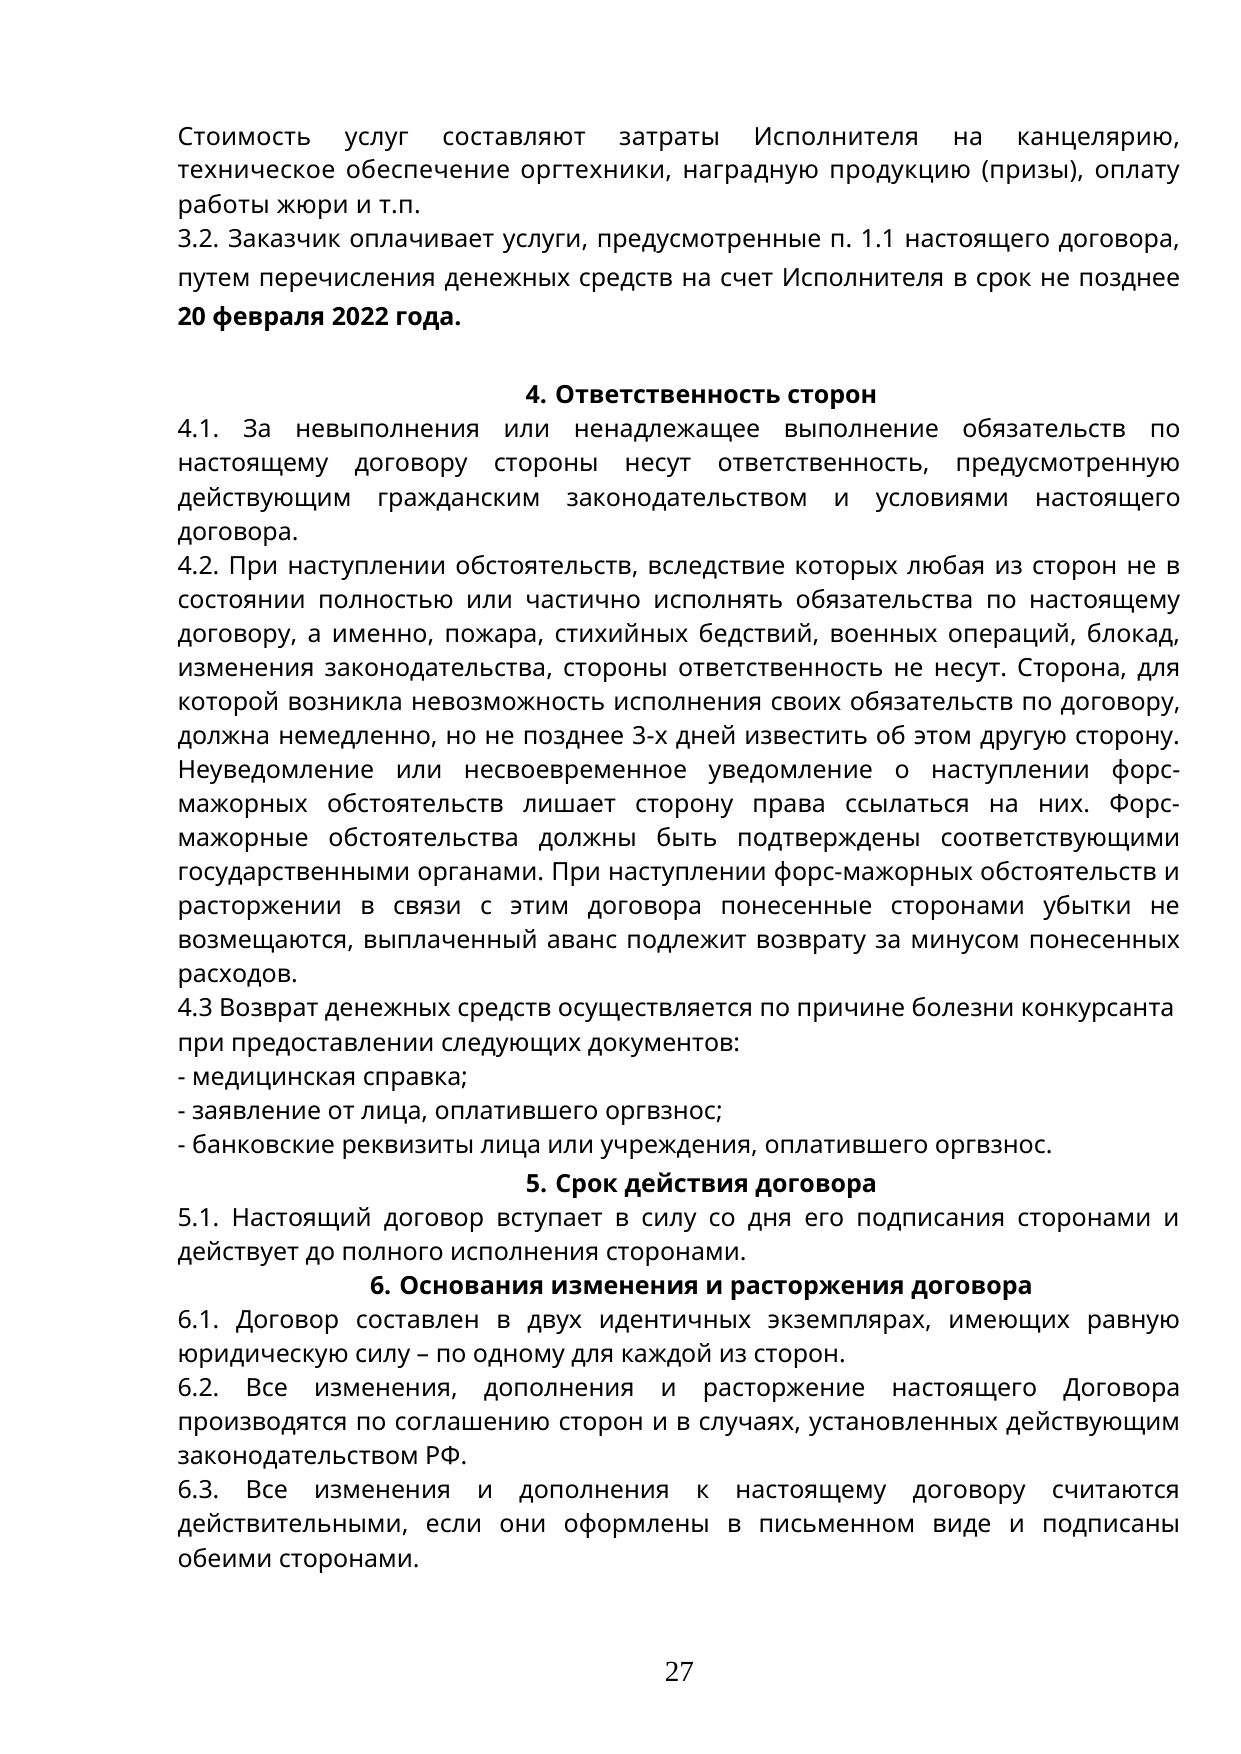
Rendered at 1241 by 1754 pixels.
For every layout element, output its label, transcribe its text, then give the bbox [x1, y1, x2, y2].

text 6.3. Все изменения и дополнения к настоящему договору считаются действительными, если они оформлены в письменном виде и подписаны обеими сторонами. [177, 1472, 1181, 1574]
text 4.1. За невыполнения или ненадлежащее выполнение обязательств по настоящему договору стороны несут ответственность, предусмотренную действующим гражданским законодательством и условиями настоящего договора. [177, 411, 1181, 547]
text - заявление от лица, оплатившего оргвзнос; [177, 1092, 1181, 1126]
text 6. Основания изменения и расторжения договора [177, 1268, 1181, 1302]
text 4.3 Возврат денежных средств осуществляется по причине болезни конкурсанта при предоставлении следующих документов: [177, 990, 1181, 1058]
text 5. Срок действия договора [177, 1166, 1181, 1199]
text 6.1. Договор составлен в двух идентичных экземплярах, имеющих равную юридическую силу – по одному для каждой из сторон. [177, 1302, 1181, 1370]
text 4.2. При наступлении обстоятельств, вследствие которых любая из сторон не в состоянии полностью или частично исполнять обязательства по настоящему договору, а именно, пожара, стихийных бедствий, военных операций, блокад, изменения законодательства, стороны ответственность не несут. Сторона, для которой возникла невозможность исполнения своих обязательств по договору, должна немедленно, но не позднее 3-х дней известить об этом другую сторону. Неуведомление или несвоевременное уведомление о наступлении форс-мажорных обстоятельств лишает сторону права ссылаться на них. Форс-мажорные обстоятельства должны быть подтверждены соответствующими государственными органами. При наступлении форс-мажорных обстоятельств и расторжении в связи с этим договора понесенные сторонами убытки не возмещаются, выплаченный аванс подлежит возврату за минусом понесенных расходов. [177, 547, 1181, 990]
text 3.2. Заказчик оплачивает услуги, предусмотренные п. 1.1 настоящего договора, путем перечисления денежных средств на счет Исполнителя в срок не позднее 20 февраля 2022 года. [177, 220, 1181, 333]
text Стоимость услуг составляют затраты Исполнителя на канцелярию, техническое обеспечение оргтехники, наградную продукцию (призы), оплату работы жюри и т.п. [177, 118, 1181, 220]
text - медицинская справка; [177, 1058, 1181, 1092]
list Ответственность сторон [177, 377, 1181, 411]
text - банковские реквизиты лица или учреждения, оплатившего оргвзнос. [177, 1126, 1181, 1160]
text 6.2. Все изменения, дополнения и расторжение настоящего Договора производятся по соглашению сторон и в случаях, установленных действующим законодательством РФ. [177, 1370, 1181, 1472]
text 5.1. Настоящий договор вступает в силу со дня его подписания сторонами и действует до полного исполнения сторонами. [177, 1199, 1181, 1268]
